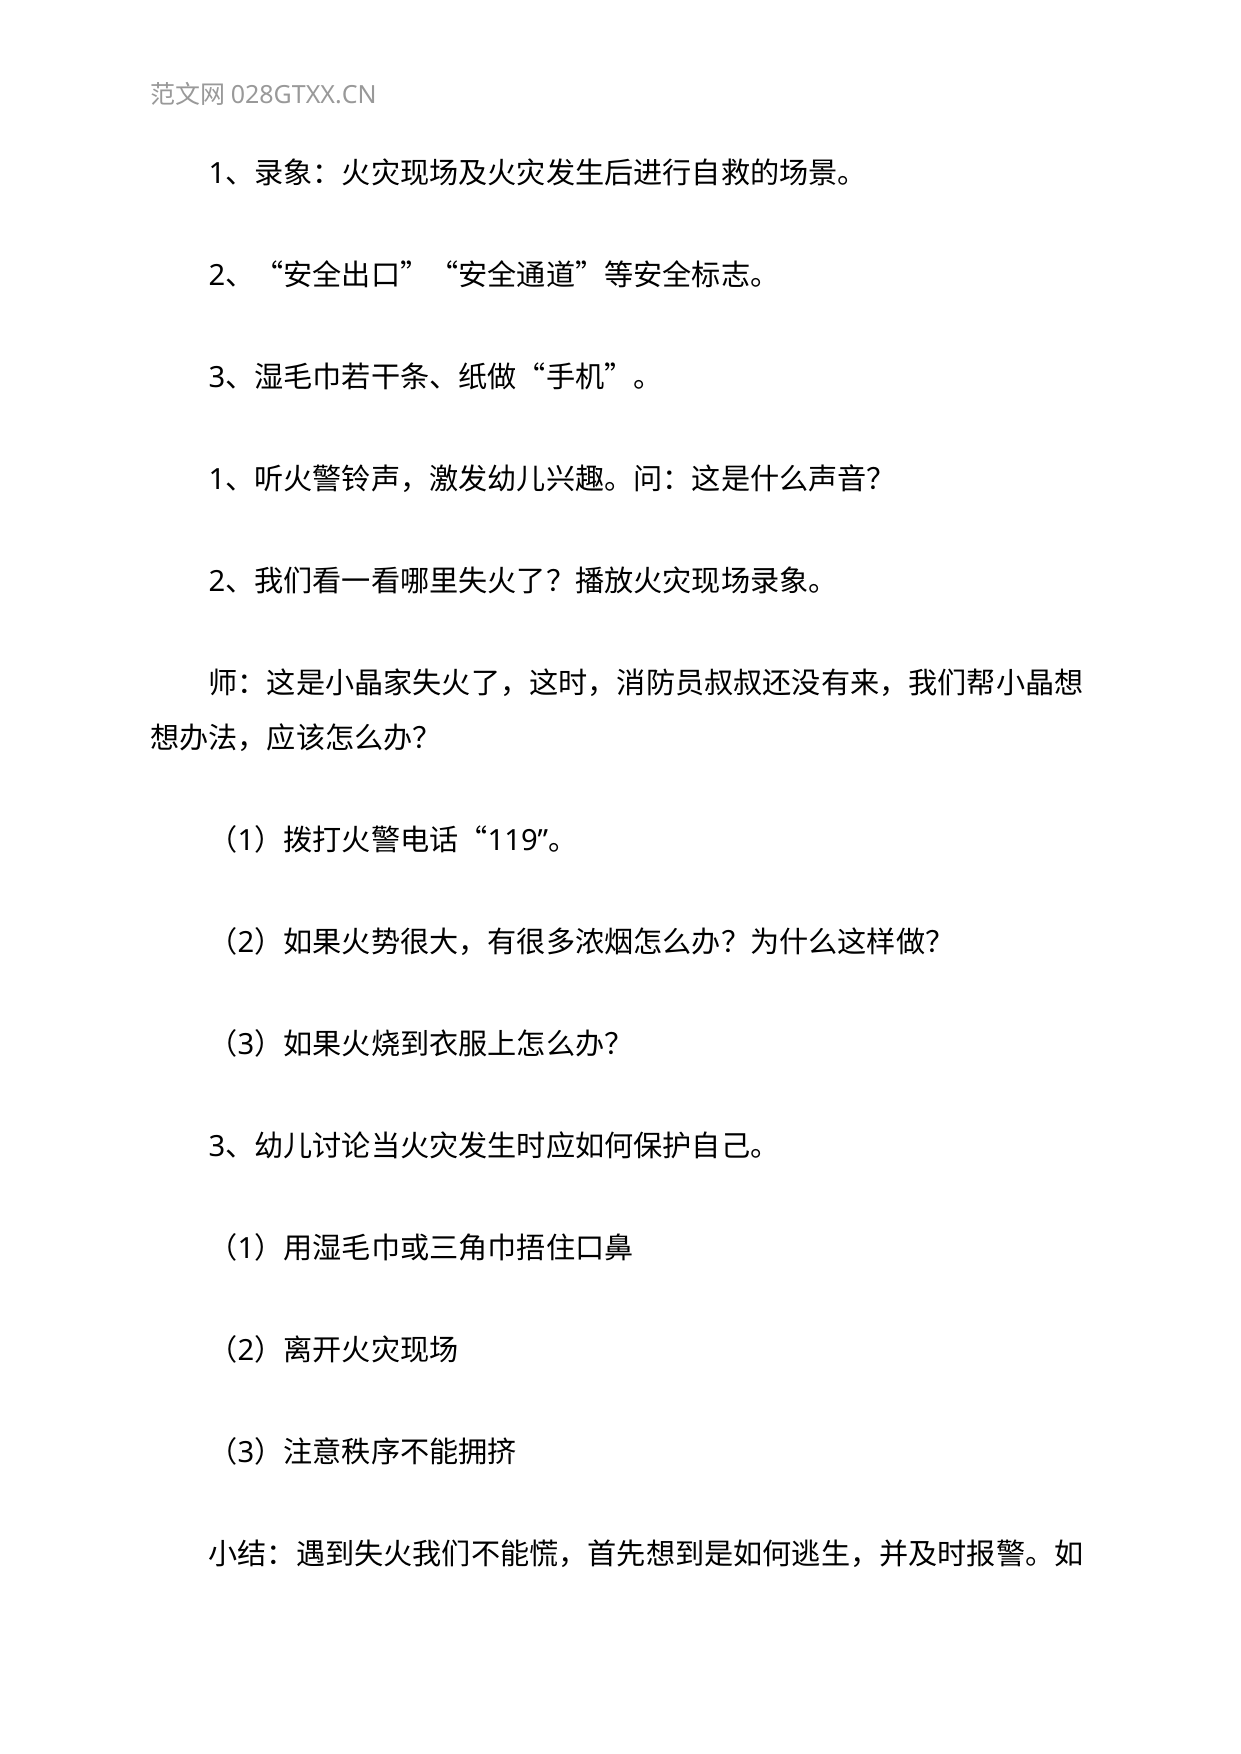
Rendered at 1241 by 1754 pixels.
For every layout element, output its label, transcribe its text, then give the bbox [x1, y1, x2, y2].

text 1、听火警铃声，激发幼儿兴趣。问：这是什么声音？ [150, 456, 1090, 498]
text （3）如果火烧到衣服上怎么办？ [150, 1021, 1090, 1063]
text 1、录象：火灾现场及火灾发生后进行自救的场景。 [150, 150, 1090, 192]
text 师：这是小晶家失火了，这时，消防员叔叔还没有来，我们帮小晶想想办法，应该怎么办？ [150, 660, 1090, 757]
text （2）离开火灾现场 [150, 1326, 1090, 1369]
text （2）如果火势很大，有很多浓烟怎么办？为什么这样做？ [150, 918, 1090, 961]
text 2、我们看一看哪里失火了？播放火灾现场录象。 [150, 558, 1090, 600]
text （3）注意秩序不能拥挤 [150, 1428, 1090, 1471]
text 3、湿毛巾若干条、纸做“手机”。 [150, 354, 1090, 396]
text （1）用湿毛巾或三角巾捂住口鼻 [150, 1224, 1090, 1267]
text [150, 1530, 1090, 1573]
text 3、幼儿讨论当火灾发生时应如何保护自己。 [150, 1122, 1090, 1165]
text 2、“安全出口”“安全通道”等安全标志。 [150, 252, 1090, 294]
text （1）拨打火警电话“119”。 [150, 817, 1090, 859]
